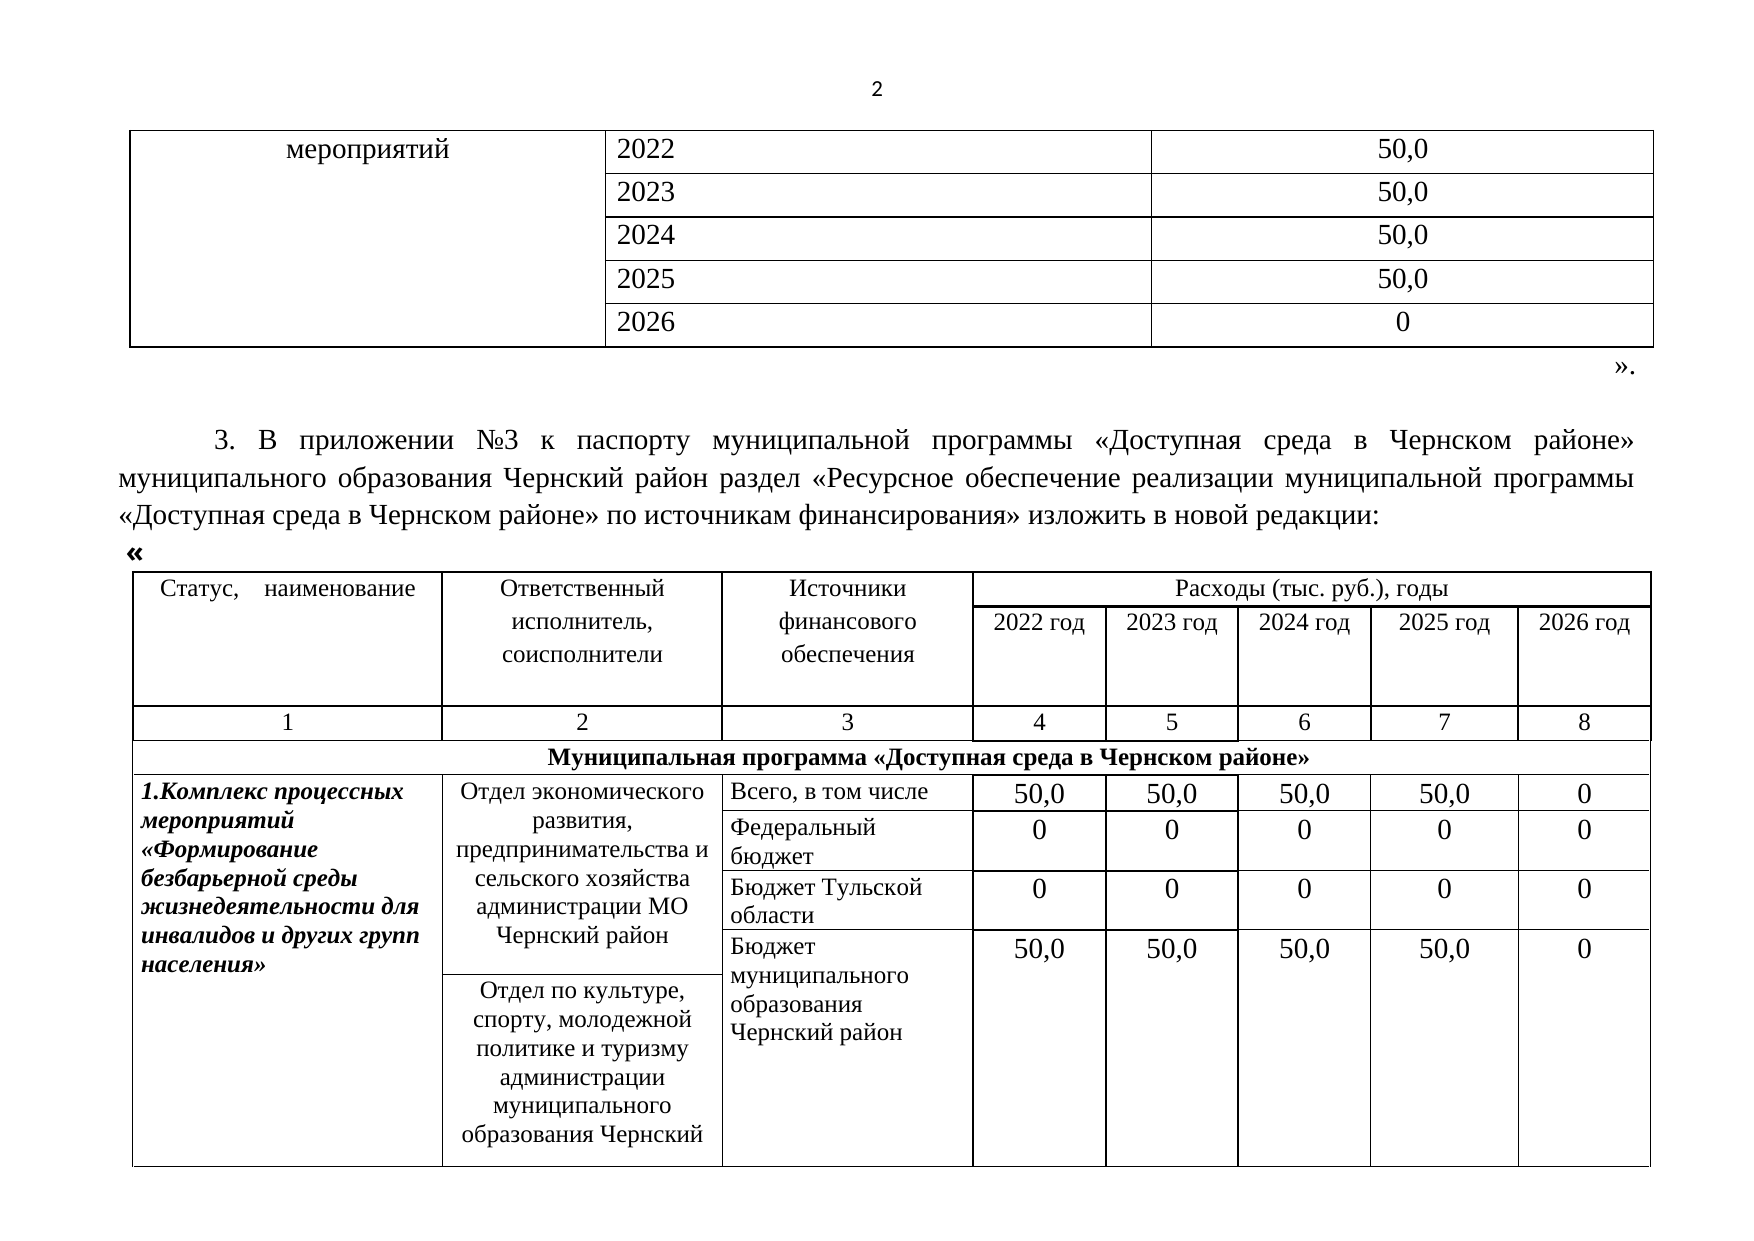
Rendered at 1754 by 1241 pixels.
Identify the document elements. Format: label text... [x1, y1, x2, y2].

table_cell 0 [1107, 872, 1237, 929]
table_cell 50,0 [974, 931, 1105, 1166]
text 3. В приложении №3 к паспорту муниципальной программы «Доступная среда в Чернском районе» муниципального образования Чернский район раздел «Ресурсное обеспечение реализации муниципальной программы «Доступная среда в Чернском районе» по источникам финансирования» изложить в новой редакции: [118, 418, 1636, 531]
table_cell 50,0 [1152, 131, 1653, 173]
table_cell 7 [1372, 707, 1517, 739]
table_cell 50,0 [1152, 174, 1653, 216]
table_cell 2025 год [1372, 608, 1517, 705]
table_cell 2026 год [1519, 608, 1650, 705]
table_cell 50,0 [1152, 218, 1653, 260]
table_header Расходы (тыс. руб.), годы [974, 573, 1650, 605]
table_cell 0 [1371, 811, 1518, 869]
table_cell 8 [1519, 707, 1650, 739]
table_cell 0 [1371, 871, 1518, 929]
text « [118, 531, 1636, 571]
text ». [118, 347, 1636, 381]
table_cell 0 [974, 872, 1105, 929]
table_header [131, 131, 605, 346]
table_cell 2023 [606, 174, 1151, 216]
table_header Ответственный исполнитель, соисполнители [443, 573, 721, 705]
table_cell 1 [134, 707, 441, 739]
table_cell Муниципальная программа «Доступная среда в Чернском районе» [133, 740, 1650, 774]
table_cell 0 [1239, 811, 1370, 869]
table_cell 0 [1519, 870, 1650, 929]
table_cell 2026 [606, 304, 1151, 346]
table_cell 3 [723, 707, 972, 739]
table_cell 4 [974, 707, 1105, 739]
table_cell 5 [1107, 707, 1237, 739]
table_cell 2022 год [974, 608, 1105, 705]
table_cell Бюджет Тульской области [723, 871, 972, 929]
table_cell 0 [1519, 774, 1650, 810]
table_cell 50,0 [974, 776, 1105, 810]
table_cell Всего, в том числе [723, 775, 972, 810]
table_cell 50,0 [1152, 261, 1653, 303]
table_cell 1.Комплекс процессных мероприятий «Формирование безбарьерной среды жизнедеятельности для инвалидов и других групп населения» [133, 774, 442, 1166]
table_cell 2023 год [1107, 608, 1237, 705]
table_cell 0 [1519, 810, 1650, 869]
table_cell 50,0 [1107, 776, 1237, 810]
table_cell 0 [1152, 304, 1653, 346]
table_cell 50,0 [1239, 930, 1370, 1166]
table_cell 50,0 [1371, 775, 1518, 810]
table_cell 2 [443, 707, 721, 739]
table_cell 50,0 [1239, 775, 1370, 810]
table_cell 50,0 [1371, 930, 1518, 1166]
table_cell 0 [974, 812, 1105, 869]
table_cell 0 [1107, 812, 1237, 869]
table_header Статус, наименование [134, 573, 441, 705]
table_cell 2024 [606, 218, 1151, 260]
table_cell 50,0 [1107, 931, 1237, 1166]
table_cell 2022 [606, 131, 1151, 173]
table_cell 0 [1239, 871, 1370, 929]
table_cell 0 [1519, 929, 1650, 1166]
table_header Источники финансового обеспечения [723, 573, 972, 705]
table_cell Федеральный бюджет [723, 811, 972, 869]
table_cell 2025 [606, 261, 1151, 303]
table_cell Отдел по культуре, спорту, молодежной политике и туризму администрации муниципального образования Чернский район [443, 975, 722, 1166]
table_cell Отдел экономического развития, предпринимательства и сельского хозяйства администрации МО Чернский район [443, 775, 722, 974]
table_cell 6 [1239, 707, 1370, 739]
table_cell Бюджет муниципального образования Чернский район [723, 930, 972, 1166]
table_cell 2024 год [1239, 608, 1370, 705]
